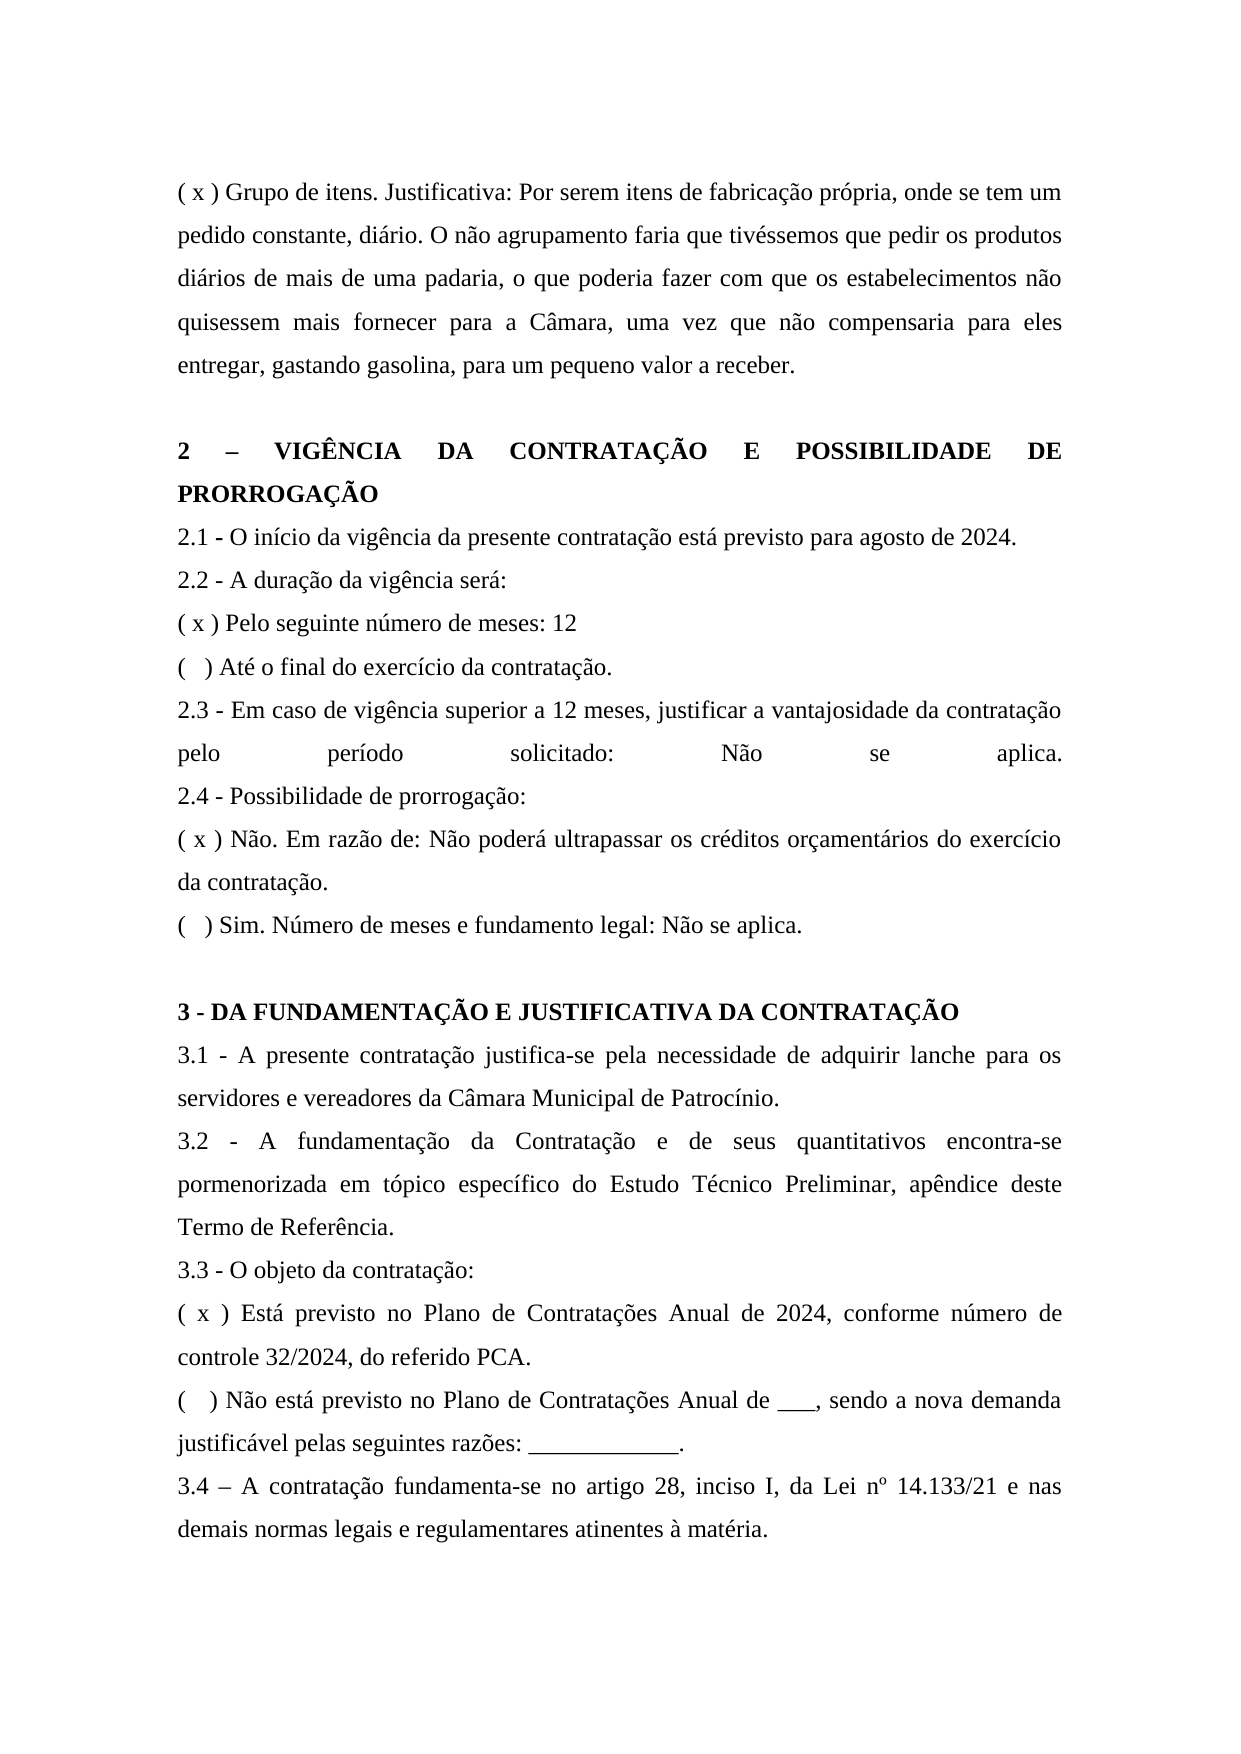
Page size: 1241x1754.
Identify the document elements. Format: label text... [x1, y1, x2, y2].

text ( ) Não está previsto no Plano de Contratações Anual de ___, sendo a nova demanda justificável pelas seguintes razões: ____________. [177, 1385, 1063, 1457]
text ( x ) Está previsto no Plano de Contratações Anual de 2024, conforme número de controle 32/2024, do referido PCA. [177, 1298, 1063, 1370]
text 3.1 - A presente contratação justifica-se pela necessidade de adquirir lanche para os servidores e vereadores da Câmara Municipal de Patrocínio. [177, 1040, 1063, 1112]
text 2.3 - Em caso de vigência superior a 12 meses, justificar a vantajosidade da contratação pelo período solicitado: Não se aplica. 2.4 - Possibilidade de prorrogação: [177, 695, 1063, 810]
text ( ) Até o final do exercício da contratação. [177, 652, 1063, 680]
text 2.1 - O início da vigência da presente contratação está previsto para agosto de 2024. [177, 522, 1063, 551]
text 3.3 - O objeto da contratação: [177, 1255, 1063, 1284]
text 3 - DA FUNDAMENTAÇÃO E JUSTIFICATIVA DA CONTRATAÇÃO [177, 997, 1063, 1025]
text ( ) Sim. Número de meses e fundamento legal: Não se aplica. [177, 910, 1063, 939]
text ( x ) Pelo seguinte número de meses: 12 [177, 608, 1063, 637]
text 2.2 - A duração da vigência será: [177, 565, 1063, 594]
text 2 – VIGÊNCIA DA CONTRATAÇÃO E POSSIBILIDADE DE PRORROGAÇÃO [177, 436, 1063, 508]
text ( x ) Não. Em razão de: Não poderá ultrapassar os créditos orçamentários do exercício da contratação. [177, 824, 1063, 896]
text 3.2 - A fundamentação da Contratação e de seus quantitativos encontra-se pormenorizada em tópico específico do Estudo Técnico Preliminar, apêndice deste Termo de Referência. [177, 1126, 1063, 1241]
text ( x ) Grupo de itens. Justificativa: Por serem itens de fabricação própria, onde se tem um pedido constante, diário. O não agrupamento faria que tivéssemos que pedir os produtos diários de mais de uma padaria, o que poderia fazer com que os estabelecimentos não quisessem mais fornecer para a Câmara, uma vez que não compensaria para eles entregar, gastando gasolina, para um pequeno valor a receber. [177, 177, 1063, 378]
text 3.4 – A contratação fundamenta-se no artigo 28, inciso I, da Lei nº 14.133/21 e nas demais normas legais e regulamentares atinentes à matéria. [177, 1471, 1063, 1543]
